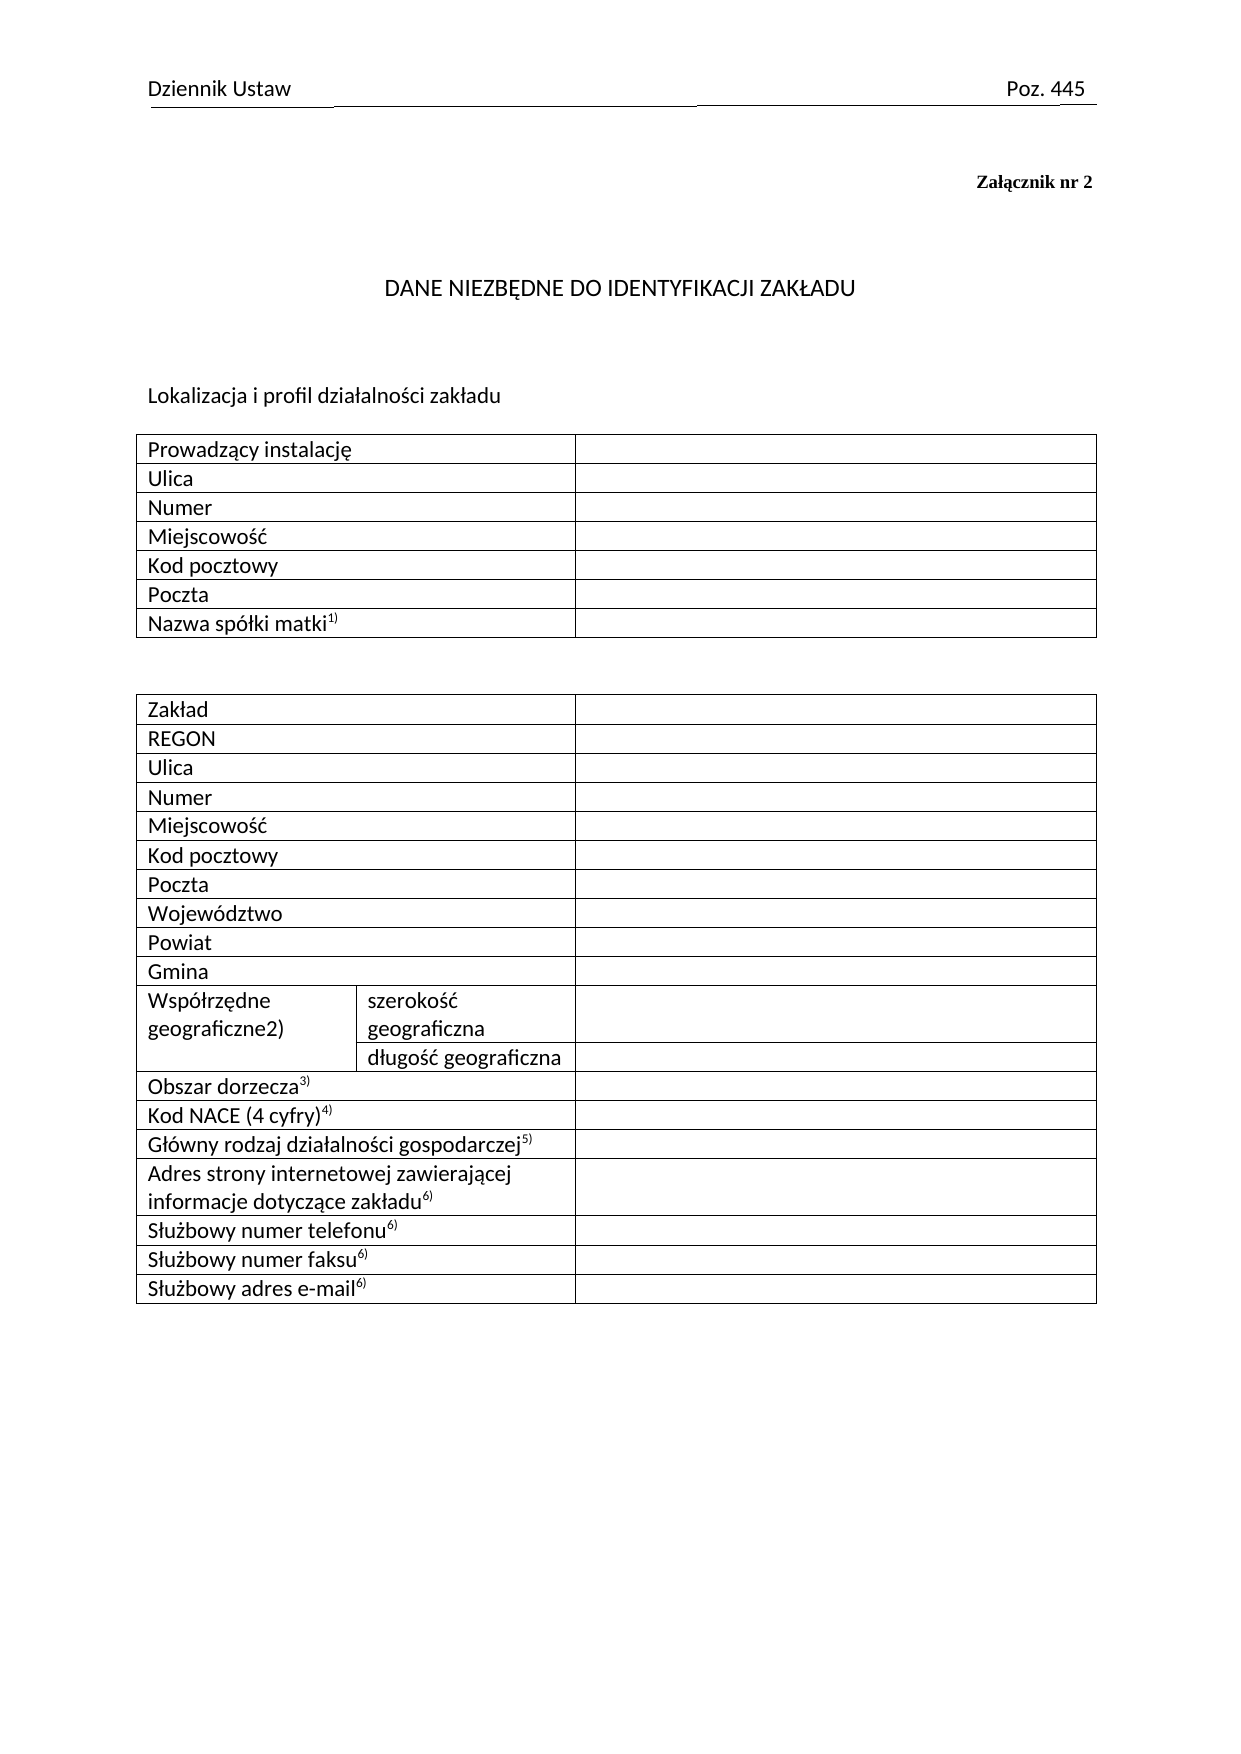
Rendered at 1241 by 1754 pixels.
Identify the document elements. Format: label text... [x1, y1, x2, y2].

table_cell Kod pocztowy [137, 841, 575, 869]
table_cell Ulica [137, 754, 575, 782]
table_cell Ulica [137, 464, 575, 492]
table_cell [576, 1101, 1096, 1129]
table_cell [576, 522, 1096, 550]
text Załącznik nr 2 [148, 171, 1093, 192]
table_cell Współrzędne geograficzne2) [137, 986, 356, 1071]
table_header Zakład [137, 695, 575, 723]
table_cell [576, 1130, 1096, 1158]
text Lokalizacja i profil działalności zakładu [148, 381, 1093, 409]
table_cell [576, 1216, 1096, 1244]
table_cell REGON [137, 725, 575, 752]
table_cell [576, 725, 1096, 752]
text DANE NIEZBĘDNE DO IDENTYFIKACJI ZAKŁADU [148, 272, 1093, 302]
table_cell Kod pocztowy [137, 551, 575, 579]
table_cell [576, 812, 1096, 840]
table_cell [576, 928, 1096, 956]
table_cell Służbowy numer telefonu6) [137, 1216, 575, 1244]
table_header [576, 695, 1096, 723]
table_cell [576, 1246, 1096, 1273]
table_cell [576, 841, 1096, 869]
table_cell [576, 899, 1096, 927]
table_cell [576, 1072, 1096, 1100]
table_cell [576, 1275, 1096, 1303]
table_cell Gmina [137, 957, 575, 985]
table_cell Obszar dorzecza3) [137, 1072, 575, 1100]
table_cell długość geograficzna [357, 1043, 575, 1071]
table_cell Numer [137, 493, 575, 521]
table_cell [576, 580, 1096, 608]
table_header Prowadzący instalację [137, 435, 575, 463]
table_cell Powiat [137, 928, 575, 956]
table_cell Miejscowość [137, 522, 575, 550]
table_cell [576, 957, 1096, 985]
table_cell [576, 464, 1096, 492]
table_cell Miejscowość [137, 812, 575, 840]
table_cell [576, 1043, 1096, 1071]
table_cell [576, 754, 1096, 782]
table_cell Numer [137, 783, 575, 811]
table_cell [576, 783, 1096, 811]
table_cell [576, 1159, 1096, 1215]
table_cell Poczta [137, 580, 575, 608]
table_cell [576, 870, 1096, 898]
table_cell Województwo [137, 899, 575, 927]
table_cell [576, 551, 1096, 579]
table_cell [576, 493, 1096, 521]
table_header [576, 435, 1096, 463]
table_cell Adres strony internetowej zawierającej informacje dotyczące zakładu6) [137, 1159, 575, 1215]
table_cell [576, 986, 1096, 1042]
table_cell szerokość geograficzna [357, 986, 575, 1042]
table_cell Nazwa spółki matki1) [137, 609, 575, 637]
table_cell Poczta [137, 870, 575, 898]
table_cell Służbowy numer faksu6) [137, 1246, 575, 1273]
table_cell Główny rodzaj działalności gospodarczej5) [137, 1130, 575, 1158]
table_cell Kod NACE (4 cyfry)4) [137, 1101, 575, 1129]
table_cell [576, 609, 1096, 637]
table_cell Służbowy adres e-mail6) [137, 1275, 575, 1303]
